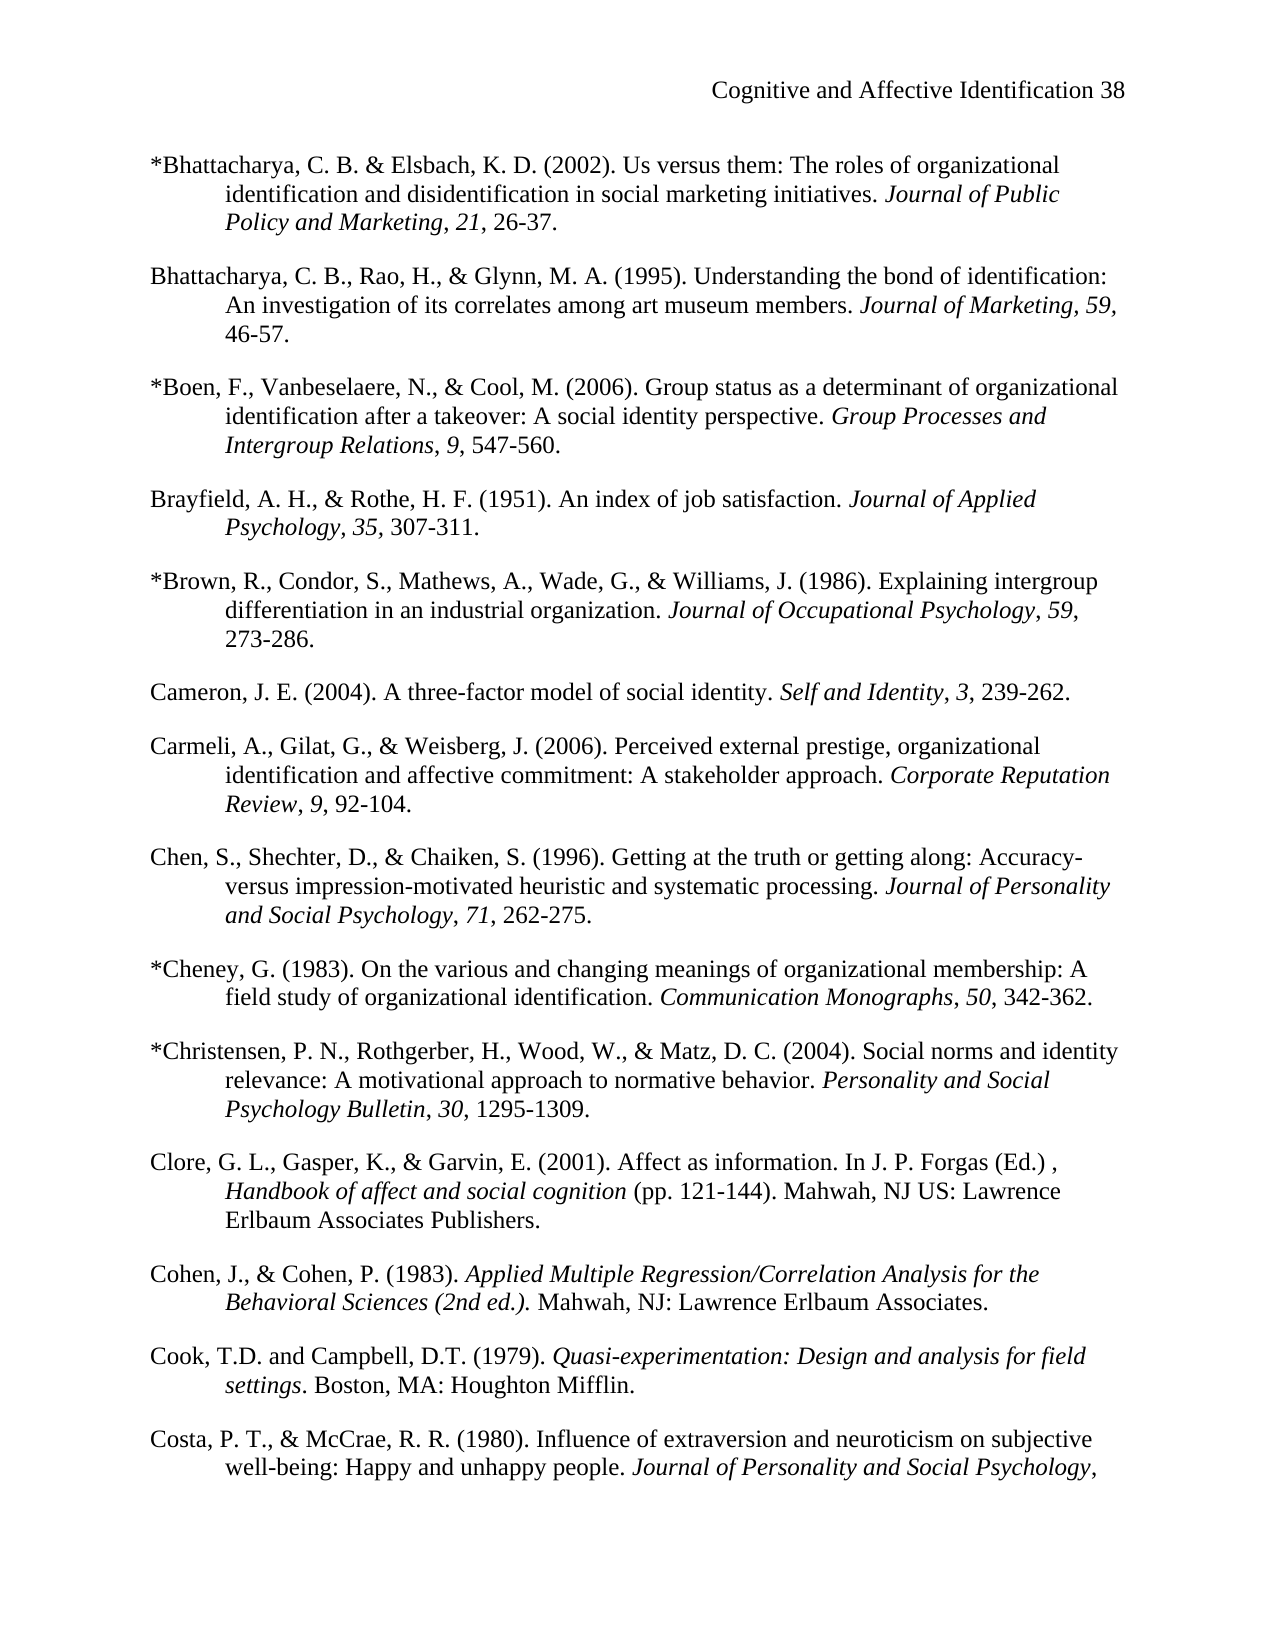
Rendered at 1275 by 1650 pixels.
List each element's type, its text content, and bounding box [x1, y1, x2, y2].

text Cohen, J., & Cohen, P. (1983). Applied Multiple Regression/Correlation Analysis for the Behavioral Sciences (2nd ed.). , : Erlbaum Associates. [150, 1259, 1125, 1316]
text Bhattacharya, C. B., Rao, H., & Glynn, M. A. (1995). Understanding the bond of identification: An investigation of its correlates among art museum members. Journal of Marketing, 59, 46-57. [150, 261, 1125, 347]
text Clore, G. L., Gasper, K., & Garvin, E. (2001). Affect as information. In J. P. Forgas (Ed.) , Handbook of affect and social cognition (pp. 121-144). Mahwah, NJ US: Lawrence Erlbaum Associates Publishers. [150, 1147, 1125, 1234]
text Carmeli, A., Gilat, G., & Weisberg, J. (2006). Perceived external prestige, organizational identification and affective commitment: A stakeholder approach. Corporate Reputation Review, 9, 92-104. [150, 731, 1125, 817]
text *Bhattacharya, C. B. & Elsbach, K. D. (2002). Us versus them: The roles of organizational identification and disidentification in social marketing initiatives. Journal of Public Policy and Marketing, 21, 26-37. [150, 150, 1125, 236]
text *Christensen, P. N., Rothgerber, H., Wood, W., & Matz, D. C. (2004). Social norms and identity relevance: A motivational approach to normative behavior. Personality and Social Psychology Bulletin, 30, 1295-1309. [150, 1036, 1125, 1122]
text *Cheney, G. (1983). On the various and changing meanings of organizational membership: A field study of organizational identification. Communication Monographs, 50, 342-362. [150, 954, 1125, 1011]
text *Boen, F., Vanbeselaere, N., & Cool, M. (2006). Group status as a determinant of organizational identification after a takeover: A social identity perspective. Group Processes and Intergroup Relations, 9, 547-560. [150, 372, 1125, 459]
text Chen, S., Shechter, D., & Chaiken, S. (1996). Getting at the truth or getting along: Accuracy- versus impression-motivated heuristic and systematic processing. Journal of Personality and Social Psychology, 71, 262-275. [150, 842, 1125, 929]
text *Brown, R., Condor, S., Mathews, A., Wade, G., & Williams, J. (1986). Explaining intergroup differentiation in an industrial organization. Journal of Occupational Psychology, 59, 273-286. [150, 566, 1125, 652]
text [150, 1424, 1125, 1481]
text Brayfield, A. H., & Rothe, H. F. (1951). An index of job satisfaction. Journal of Applied Psychology, 35, 307-311. [150, 484, 1125, 541]
text Cameron, J. E. (2004). A three-factor model of social identity. Self and Identity, 3, 239-262. [150, 677, 1125, 706]
text Cook, T.D. and Campbell, D.T. (1979). Quasi-experimentation: Design and analysis for field settings. Boston, MA: Houghton Mifflin. [150, 1341, 1125, 1399]
